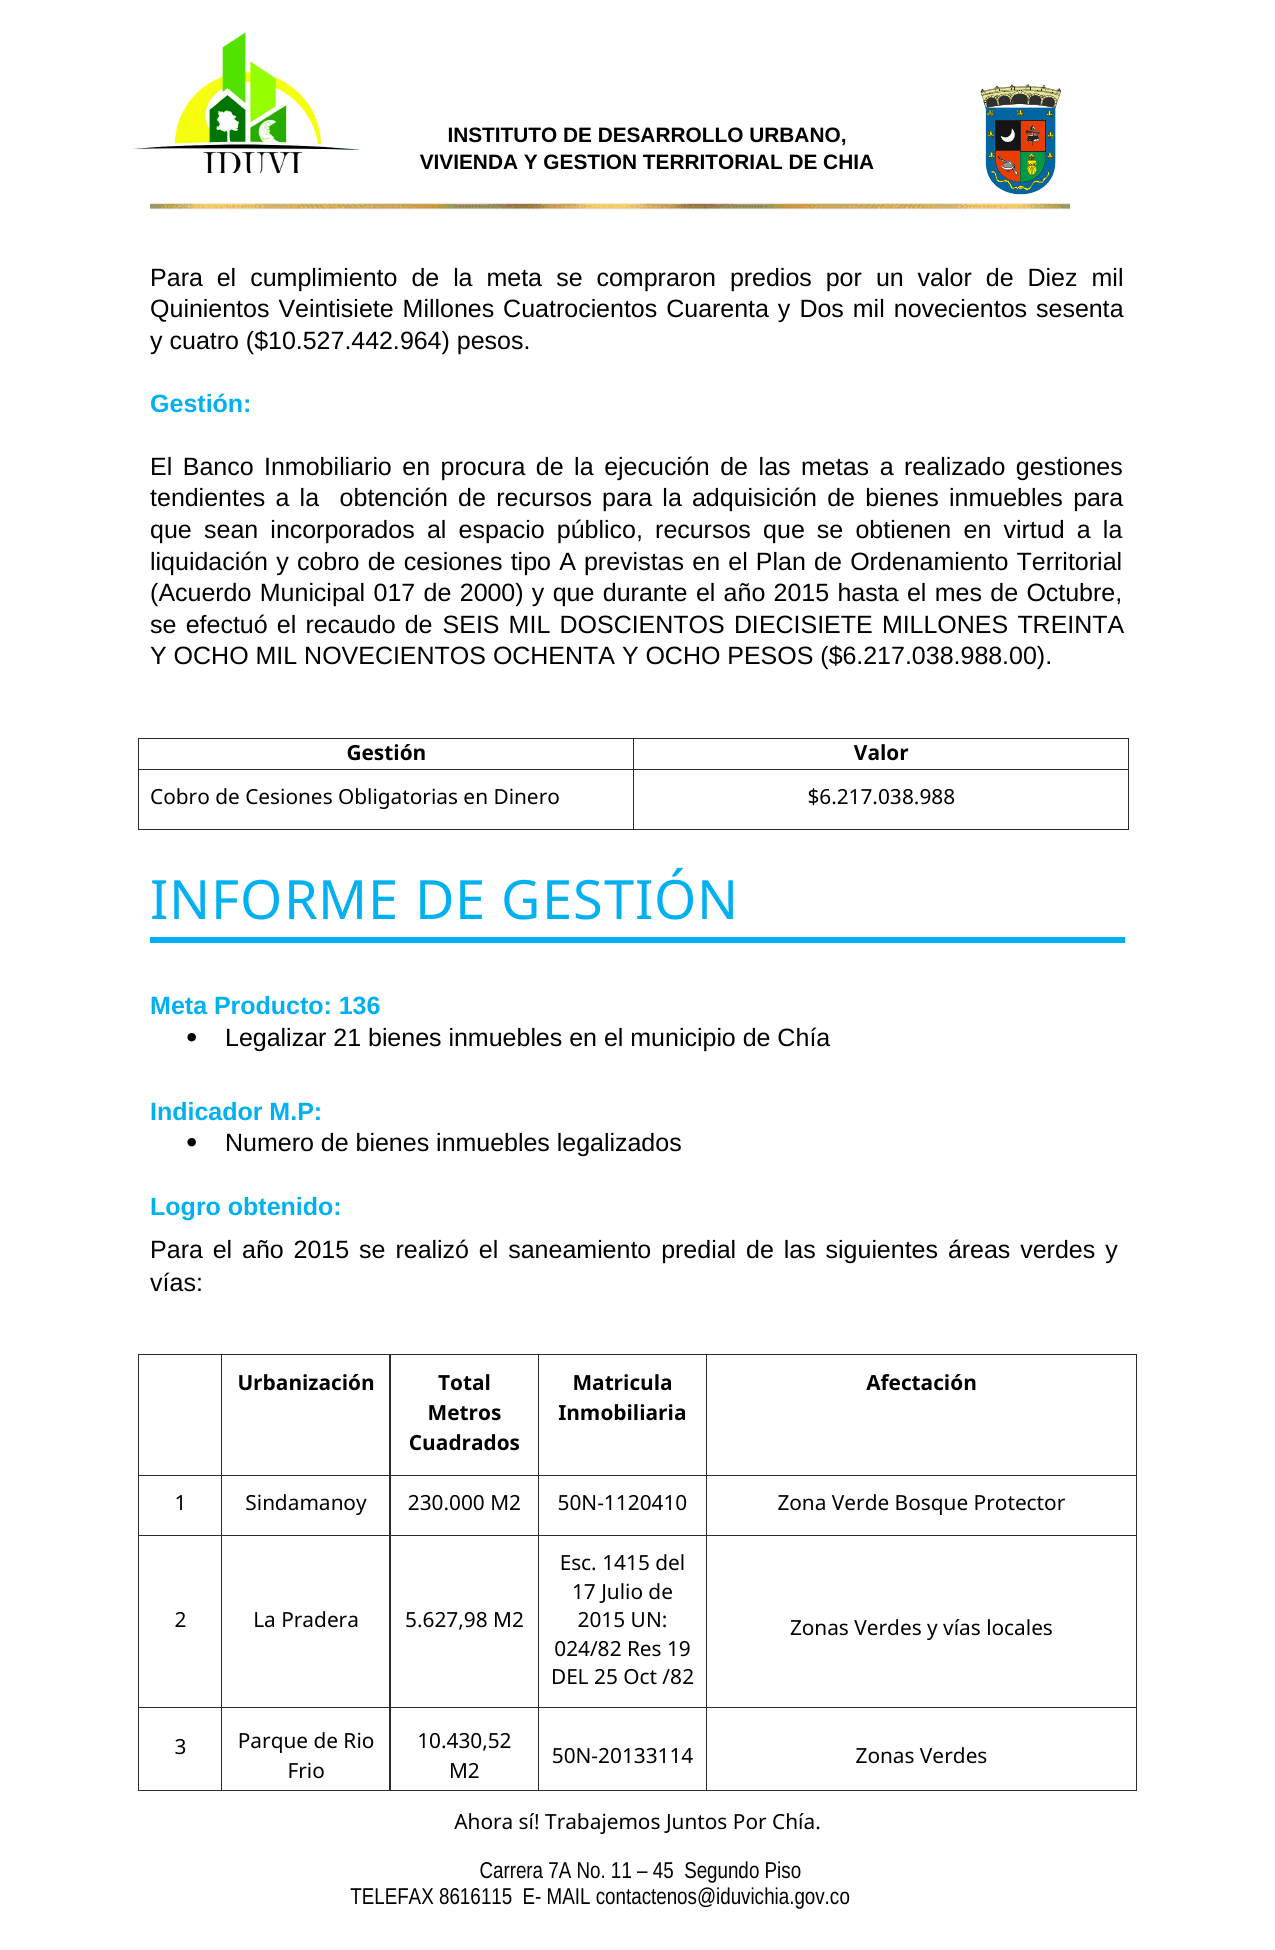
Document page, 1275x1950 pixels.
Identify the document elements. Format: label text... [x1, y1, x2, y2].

table_cell Esc. 1415 del 17 Julio de 2015 UN: 024/82 Res 19 DEL 25 Oct /82 [539, 1536, 706, 1707]
table_cell [707, 1536, 1136, 1707]
table_cell 3 [139, 1708, 221, 1789]
text Para el año 2015 se realizó el saneamiento predial de las siguientes áreas verdes y vías: [150, 1236, 1120, 1299]
table_header Total Metros Cuadrados [391, 1355, 538, 1474]
table_cell 230.000 M2 [391, 1476, 538, 1535]
table_header Matricula Inmobiliaria [539, 1355, 706, 1474]
table_header [139, 1355, 221, 1474]
table_cell 1 [139, 1476, 221, 1535]
table_cell 10.430,52 M2 [391, 1708, 538, 1789]
table_cell 5.627,98 M2 [391, 1536, 538, 1707]
table_cell La Pradera [222, 1536, 389, 1707]
table_cell Sindamanoy [222, 1476, 389, 1535]
table_header Afectación [707, 1355, 1136, 1474]
table_cell Zona Verde Bosque Protector [707, 1476, 1136, 1535]
table_cell Cobro de Cesiones Obligatorias en Dinero [139, 770, 633, 829]
table_header Gestión [139, 739, 633, 768]
text Meta Producto: 136 [150, 991, 1125, 1020]
text Indicador M.P: [150, 1097, 1125, 1125]
table_cell 50N-1120410 [539, 1476, 706, 1535]
table_cell 2 [139, 1536, 221, 1707]
text Para el cumplimiento de la meta se compraron predios por un valor de Diez mil Quinientos Veintisiete Millones Cuatrocientos Cuarenta y Dos mil novecientos sesenta y cuatro ($10.527.442.964) pesos. [150, 262, 1125, 354]
table_header Valor [634, 739, 1128, 768]
table_cell Zonas Verdes [707, 1708, 1136, 1789]
picture [150, 200, 1071, 216]
text Logro obtenido: [150, 1191, 1125, 1220]
list Numero de bienes inmuebles legalizados [187, 1128, 1125, 1157]
text El Banco Inmobiliario en procura de la ejecución de las metas a realizado gestiones tendientes a la obtención de recursos para la adquisición de bienes inmuebles para que sean incorporados al espacio público, recursos que se obtienen en virtud a la liquidación y cobro de cesiones tipo A previstas en el Plan de Ordenamiento Territorial (Acuerdo Municipal 017 de 2000) y que durante el año 2015 hasta el mes de Octubre, se efectuó el recaudo de SEIS MIL DOSCIENTOS DIECISIETE MILLONES TREINTA Y OCHO MIL NOVECIENTOS OCHENTA Y OCHO PESOS ($6.217.038.988.00). [150, 452, 1125, 670]
list Legalizar 21 bienes inmuebles en el municipio de Chía [187, 1023, 1125, 1052]
table_cell Parque de Rio Frio [222, 1708, 389, 1789]
table_header Urbanización [222, 1355, 389, 1474]
title informe de gestión [150, 861, 1125, 937]
table_cell 50N-20133114 [539, 1708, 706, 1789]
table_cell $6.217.038.988 [634, 770, 1128, 829]
text Gestión: [150, 389, 1125, 417]
